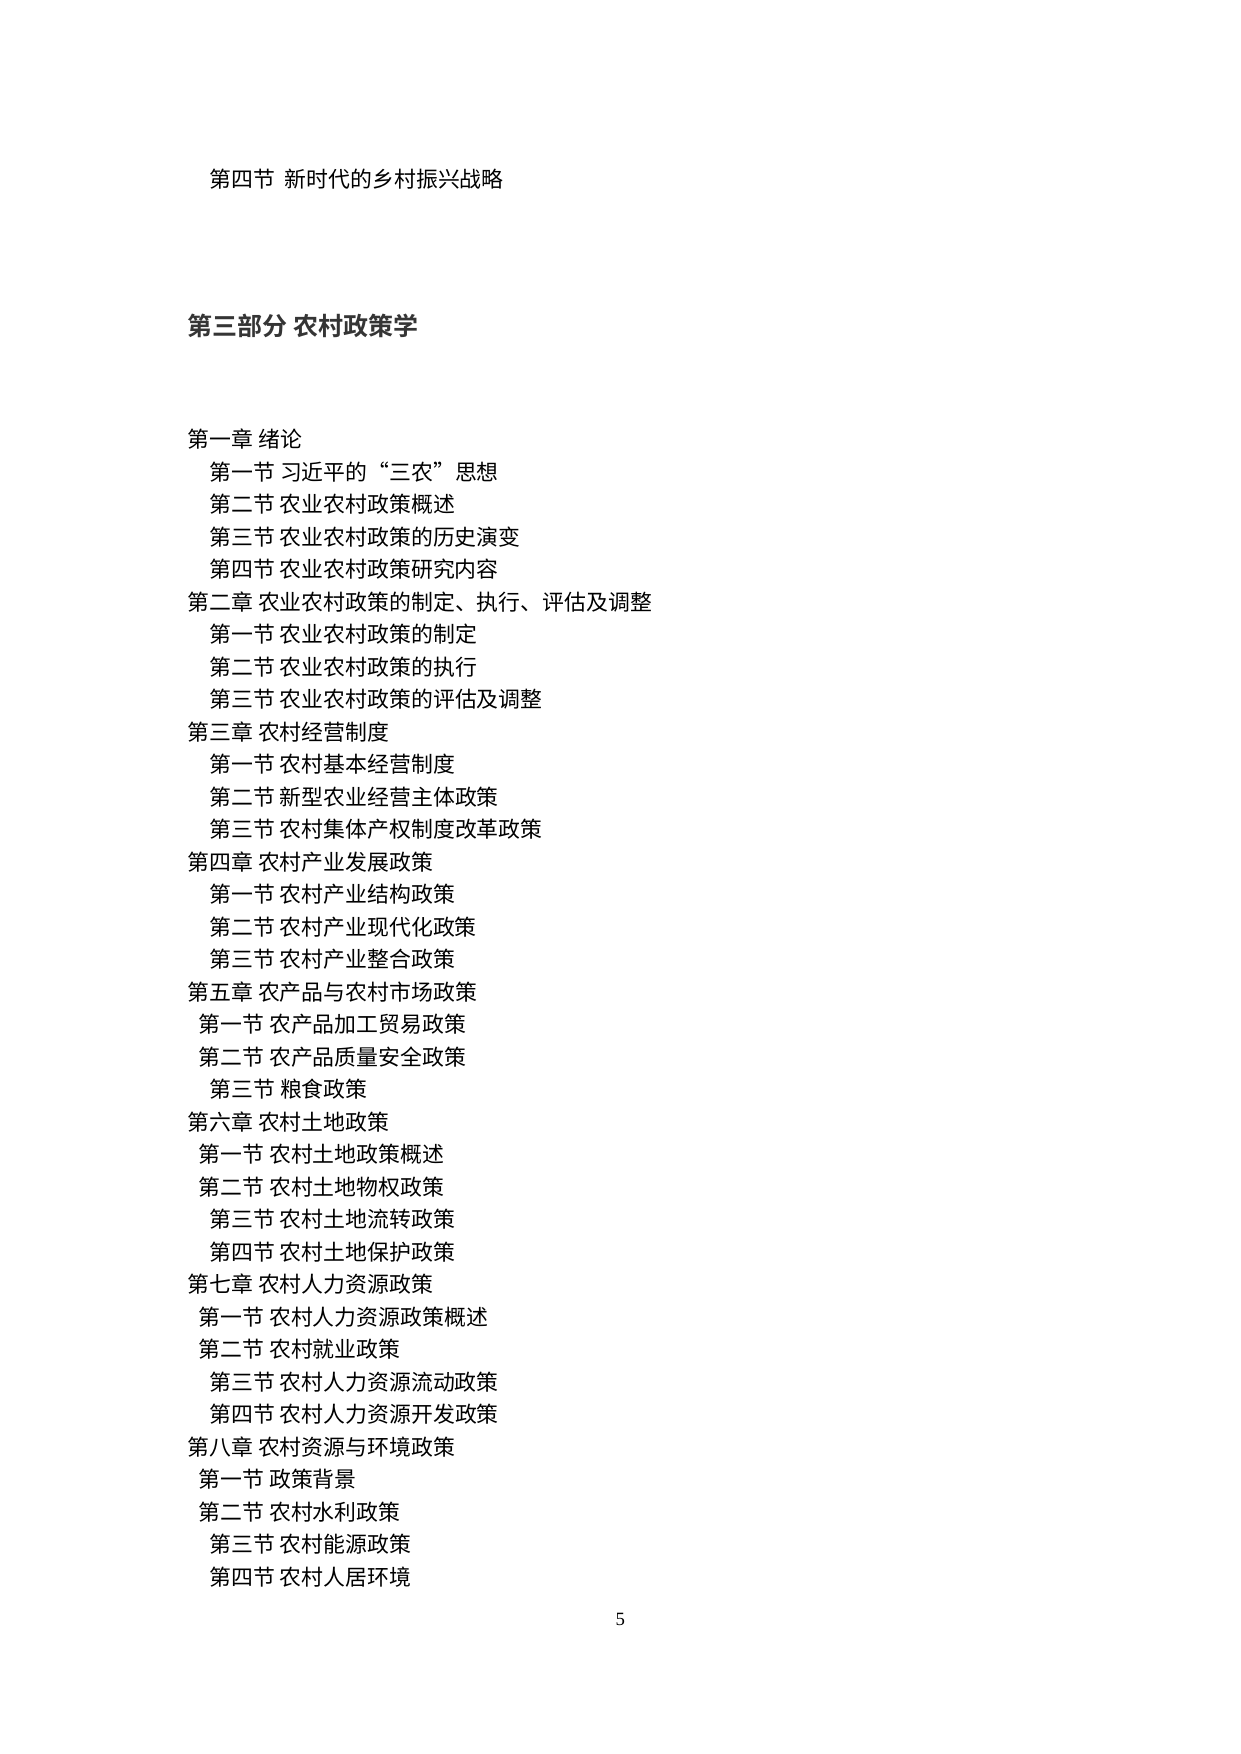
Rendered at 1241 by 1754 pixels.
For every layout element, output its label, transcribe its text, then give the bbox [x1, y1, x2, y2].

text 第二节 农村土地物权政策 [187, 1169, 1053, 1202]
text 第三节 农村集体产权制度改革政策 [209, 812, 1053, 844]
text 第八章 农村资源与环境政策 [187, 1429, 1053, 1462]
text 第一章 绪论 [187, 422, 1053, 454]
text 第二节 农村就业政策 [187, 1332, 1053, 1364]
text 第三节 农村土地流转政策 [187, 1202, 1053, 1234]
text 第四节 农村土地保护政策 [187, 1234, 1053, 1267]
text 第二节 农业农村政策概述 [209, 487, 1053, 519]
text 第四节 农村人力资源开发政策 [187, 1397, 1053, 1429]
text 第一节 习近平的“三农”思想 [187, 454, 1053, 487]
text 第三节 粮食政策 [187, 1072, 1053, 1104]
text 第三节 农村产业整合政策 [209, 942, 1053, 974]
text 第一节 政策背景 [187, 1462, 1053, 1494]
text 第二节 新型农业经营主体政策 [209, 779, 1053, 812]
text 第三节 农业农村政策的评估及调整 [209, 682, 1053, 714]
text 第二节 农产品质量安全政策 [187, 1039, 1053, 1072]
text 第一节 农村基本经营制度 [209, 747, 1053, 779]
text 第一节 农业农村政策的制定 [209, 617, 1053, 649]
text 第三章 农村经营制度 [187, 714, 1053, 747]
text 第一节 农产品加工贸易政策 [187, 1007, 1053, 1039]
text 第四章 农村产业发展政策 [187, 844, 1053, 877]
text 第三节 农村能源政策 [187, 1527, 1053, 1559]
text 第六章 农村土地政策 [187, 1104, 1053, 1137]
text 第四节 农村人居环境 [187, 1559, 1053, 1592]
text 第三节 农村人力资源流动政策 [187, 1364, 1053, 1397]
text 第七章 农村人力资源政策 [187, 1267, 1053, 1299]
text 第二节 农村产业现代化政策 [209, 909, 1053, 942]
text 第一节 农村人力资源政策概述 [187, 1299, 1053, 1332]
text 第四节 新时代的乡村振兴战略 [209, 162, 1053, 194]
text 第三部分 农村政策学 [187, 292, 1053, 357]
text 第一节 农村土地政策概述 [187, 1137, 1053, 1169]
text 第二节 农村水利政策 [187, 1494, 1053, 1527]
text 第四节 农业农村政策研究内容 [209, 552, 1053, 584]
text 第二节 农业农村政策的执行 [209, 649, 1053, 682]
text 第五章 农产品与农村市场政策 [187, 974, 1053, 1007]
text 第一节 农村产业结构政策 [209, 877, 1053, 909]
text 第二章 农业农村政策的制定、执行、评估及调整 [187, 584, 1053, 617]
text 第三节 农业农村政策的历史演变 [209, 519, 1053, 552]
